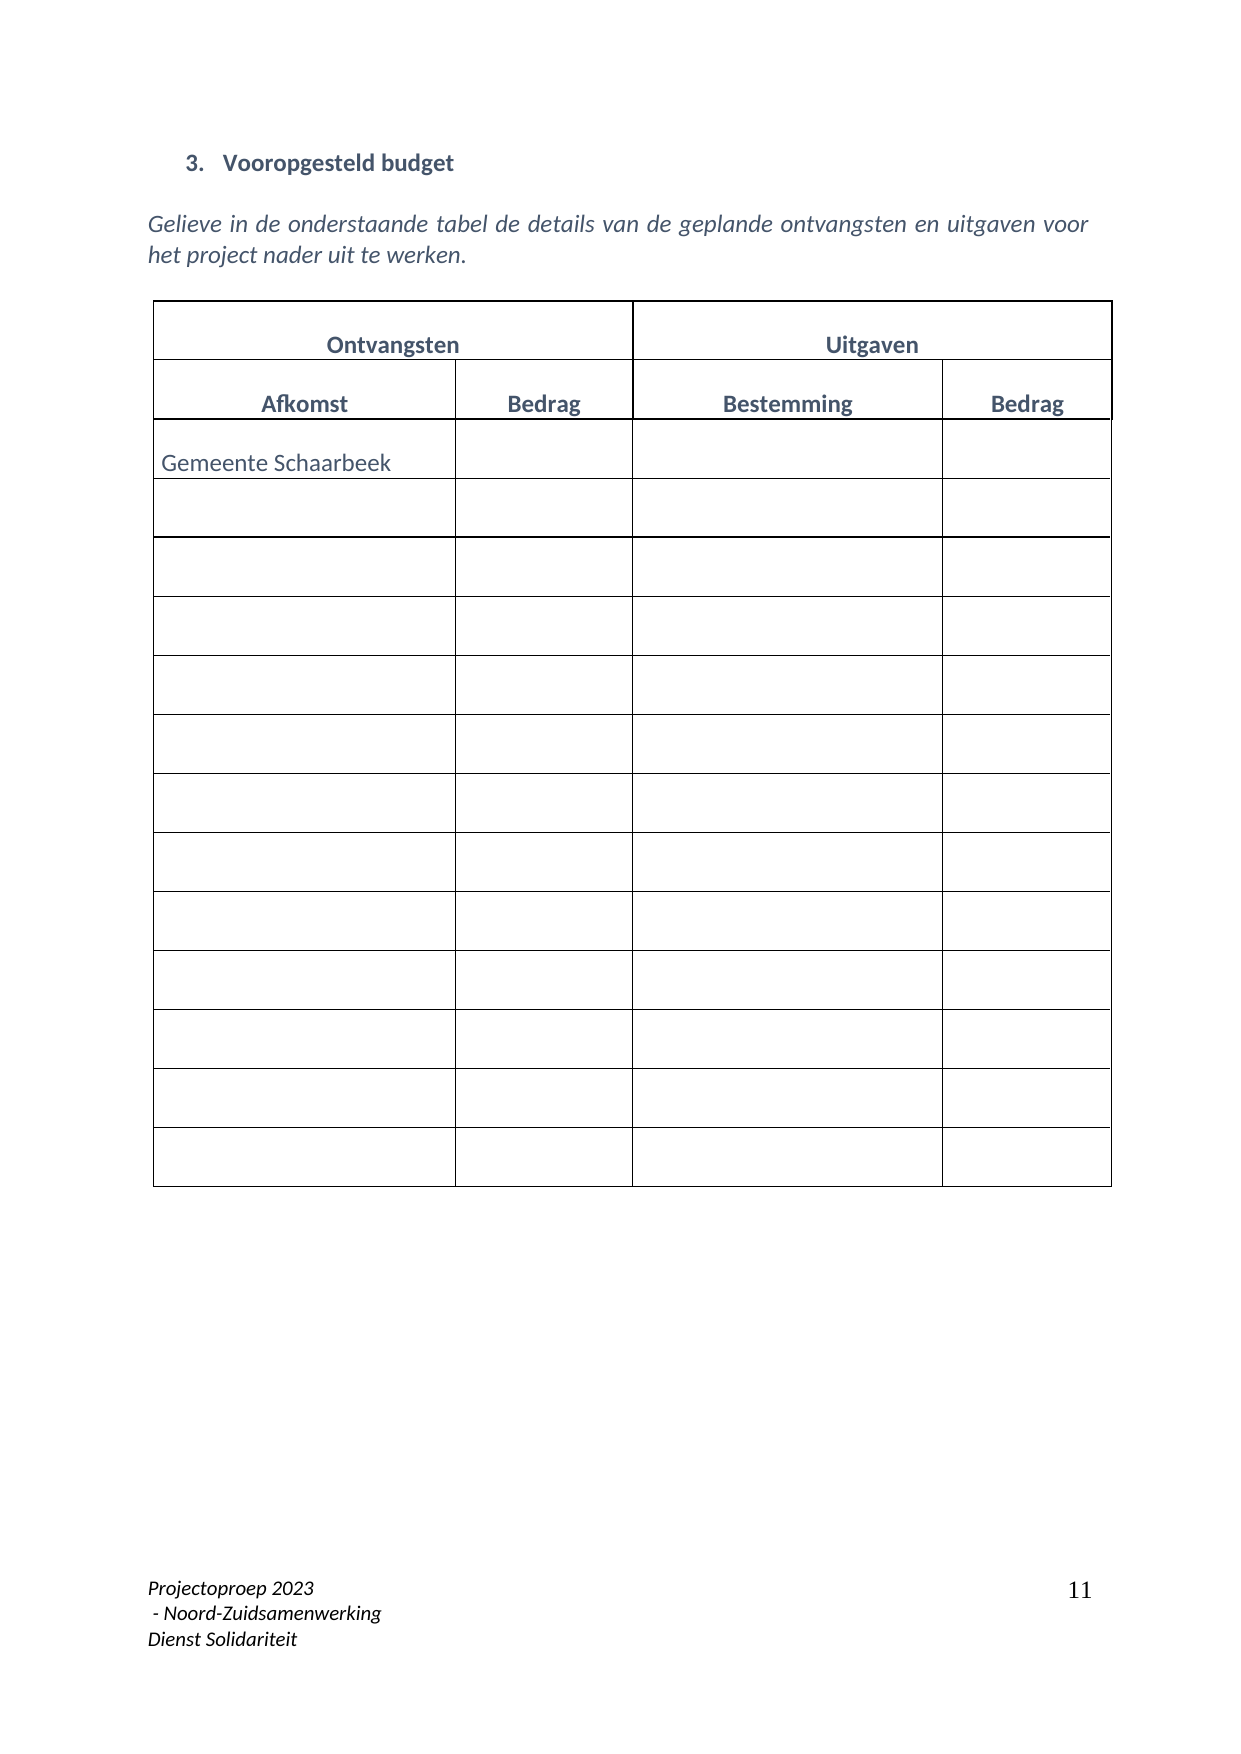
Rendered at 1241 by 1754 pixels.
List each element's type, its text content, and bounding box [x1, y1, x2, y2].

table_cell [943, 832, 1111, 891]
table_cell [456, 597, 632, 654]
table_cell [456, 1069, 632, 1127]
table_cell [943, 714, 1111, 773]
table_cell [633, 774, 942, 832]
table_cell Bedrag [456, 360, 632, 418]
text Gelieve in de onderstaande tabel de details van de geplande ontvangsten en uitgaven voor het project nader uit te werken. [148, 209, 1093, 270]
table_cell [154, 597, 455, 654]
table_cell [456, 1010, 632, 1068]
list Vooropgesteld budget [185, 148, 1093, 178]
table_cell [633, 1128, 942, 1186]
table_cell [456, 892, 632, 950]
table_cell [154, 951, 455, 1009]
table_cell [456, 538, 632, 596]
table_cell [943, 1068, 1111, 1127]
table_cell [154, 715, 455, 773]
table_cell Bedrag [943, 360, 1111, 418]
table_cell [456, 420, 632, 477]
table_cell Gemeente Schaarbeek [154, 420, 455, 477]
table_cell [154, 656, 455, 714]
table_header Uitgaven [634, 302, 1111, 359]
table_cell [943, 418, 1111, 477]
table_cell [154, 1128, 455, 1186]
table_cell [633, 420, 942, 477]
table_cell [154, 892, 455, 950]
table_cell [943, 596, 1111, 654]
table_cell [154, 1069, 455, 1127]
table_cell [456, 833, 632, 891]
table_cell [943, 655, 1111, 714]
table_cell [943, 891, 1111, 950]
table_cell [943, 478, 1111, 536]
table_cell [456, 1128, 632, 1186]
table_cell [456, 479, 632, 536]
table_cell [633, 892, 942, 950]
table_cell [154, 833, 455, 891]
table_cell [943, 1127, 1111, 1186]
table_cell [154, 538, 455, 596]
table_cell [456, 656, 632, 714]
table_cell [633, 715, 942, 773]
table_cell [633, 597, 942, 654]
table_cell [154, 774, 455, 832]
table_header Ontvangsten [154, 302, 632, 359]
table_cell Bestemming [634, 360, 942, 418]
table_cell Afkomst [154, 360, 455, 418]
table_cell [943, 773, 1111, 832]
table_cell [633, 951, 942, 1009]
table_cell [633, 479, 942, 536]
table_cell [456, 715, 632, 773]
table_cell [633, 1069, 942, 1127]
table_cell [943, 536, 1111, 596]
table_cell [633, 656, 942, 714]
table_cell [633, 833, 942, 891]
table_cell [154, 1010, 455, 1068]
table_cell [456, 774, 632, 832]
table_cell [943, 1009, 1111, 1068]
table_cell [154, 479, 455, 536]
table_cell [456, 951, 632, 1009]
table_cell [633, 1010, 942, 1068]
table_cell [943, 950, 1111, 1009]
table_cell [633, 538, 942, 596]
